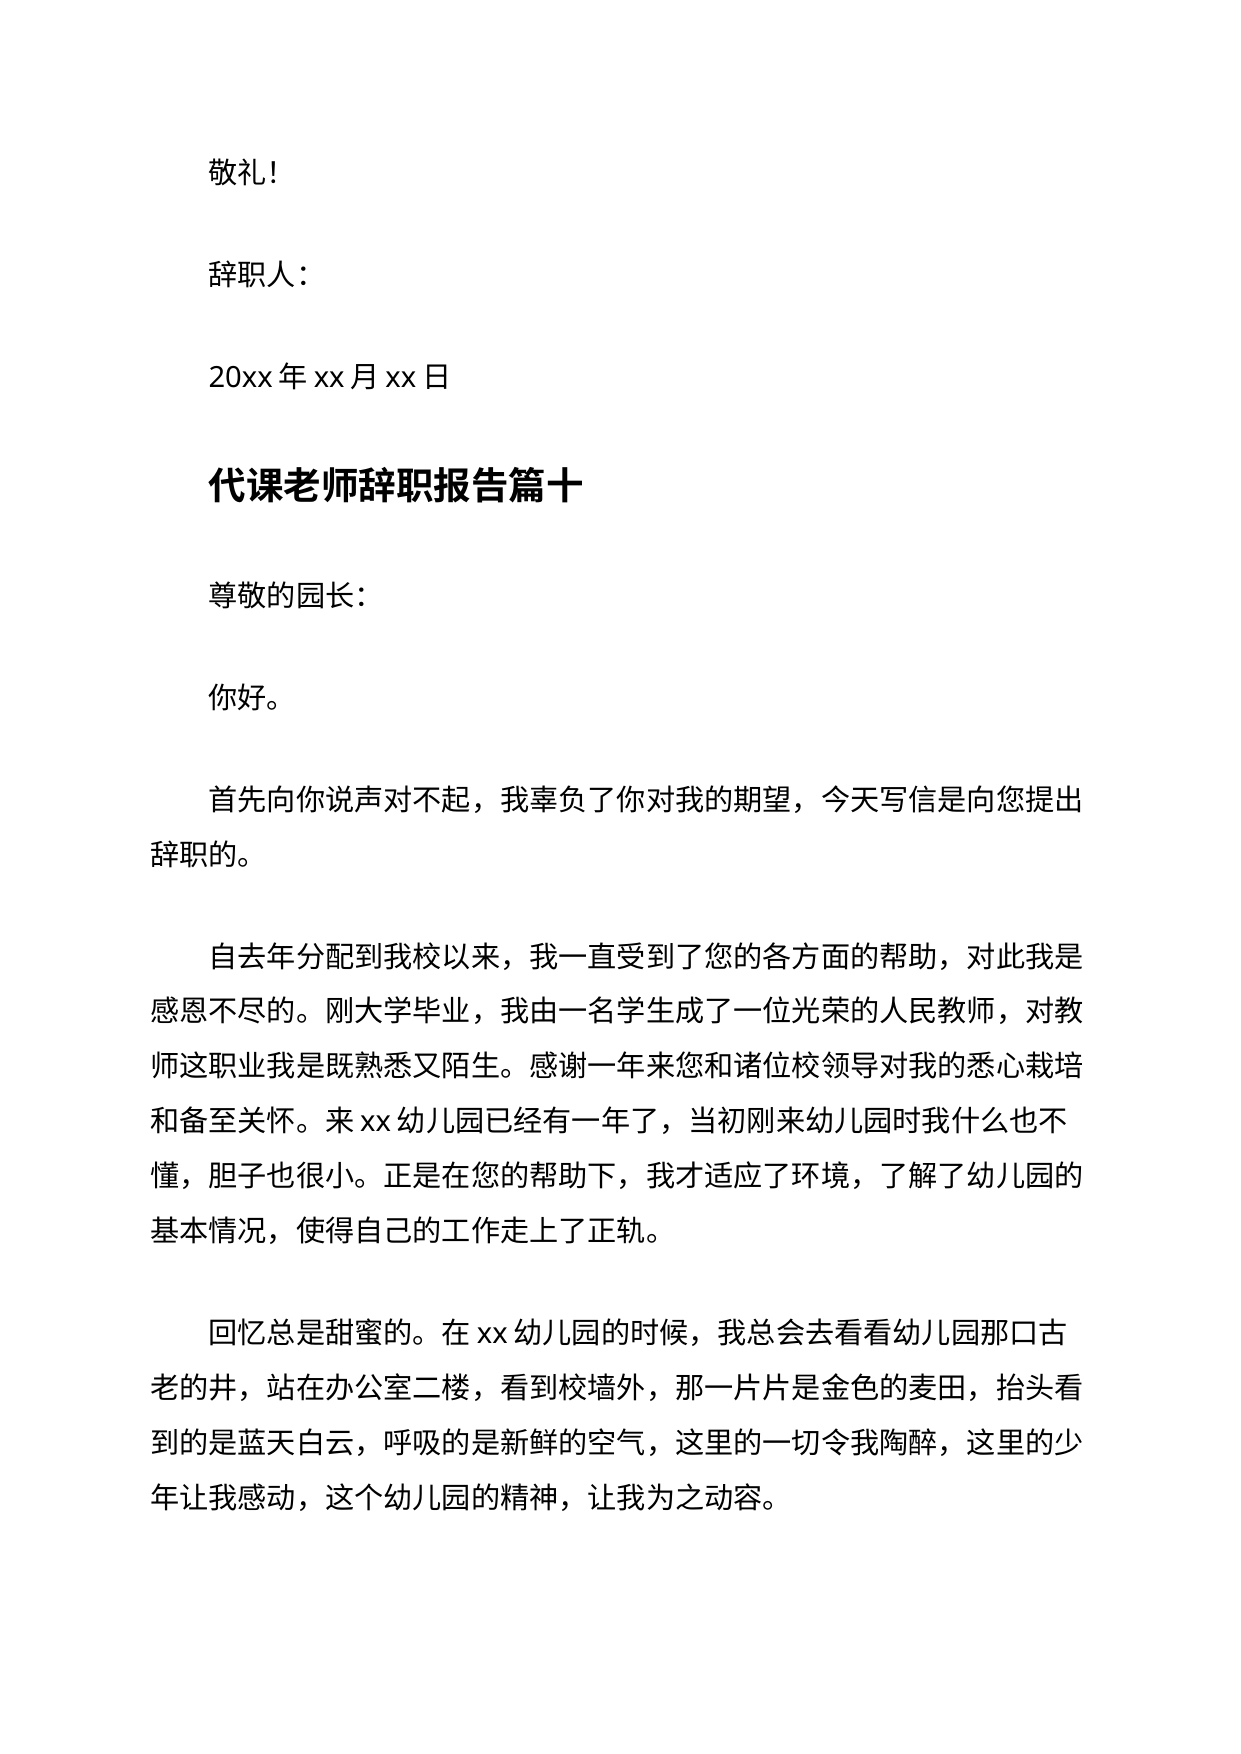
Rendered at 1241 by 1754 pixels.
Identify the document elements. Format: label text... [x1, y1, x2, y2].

text 首先向你说声对不起，我辜负了你对我的期望，今天写信是向您提出辞职的。 [150, 776, 1090, 874]
text 自去年分配到我校以来，我一直受到了您的各方面的帮助，对此我是感恩不尽的。刚大学毕业，我由一名学生成了一位光荣的人民教师，对教师这职业我是既熟悉又陌生。感谢一年来您和诸位校领导对我的悉心栽培和备至关怀。来xx幼儿园已经有一年了，当初刚来幼儿园时我什么也不懂，胆子也很小。正是在您的帮助下，我才适应了环境，了解了幼儿园的基本情况，使得自己的工作走上了正轨。 [150, 933, 1090, 1250]
text 辞职人： [150, 252, 1090, 294]
text 你好。 [150, 675, 1090, 717]
text 20xx年xx月xx日 [150, 353, 1090, 396]
text 敬礼！ [150, 150, 1090, 192]
text 尊敬的园长： [150, 573, 1090, 615]
text 回忆总是甜蜜的。在xx幼儿园的时候，我总会去看看幼儿园那口古老的井，站在办公室二楼，看到校墙外，那一片片是金色的麦田，抬头看到的是蓝天白云，呼吸的是新鲜的空气，这里的一切令我陶醉，这里的少年让我感动，这个幼儿园的精神，让我为之动容。 [150, 1309, 1090, 1517]
text 代课老师辞职报告篇十 [150, 456, 1090, 510]
